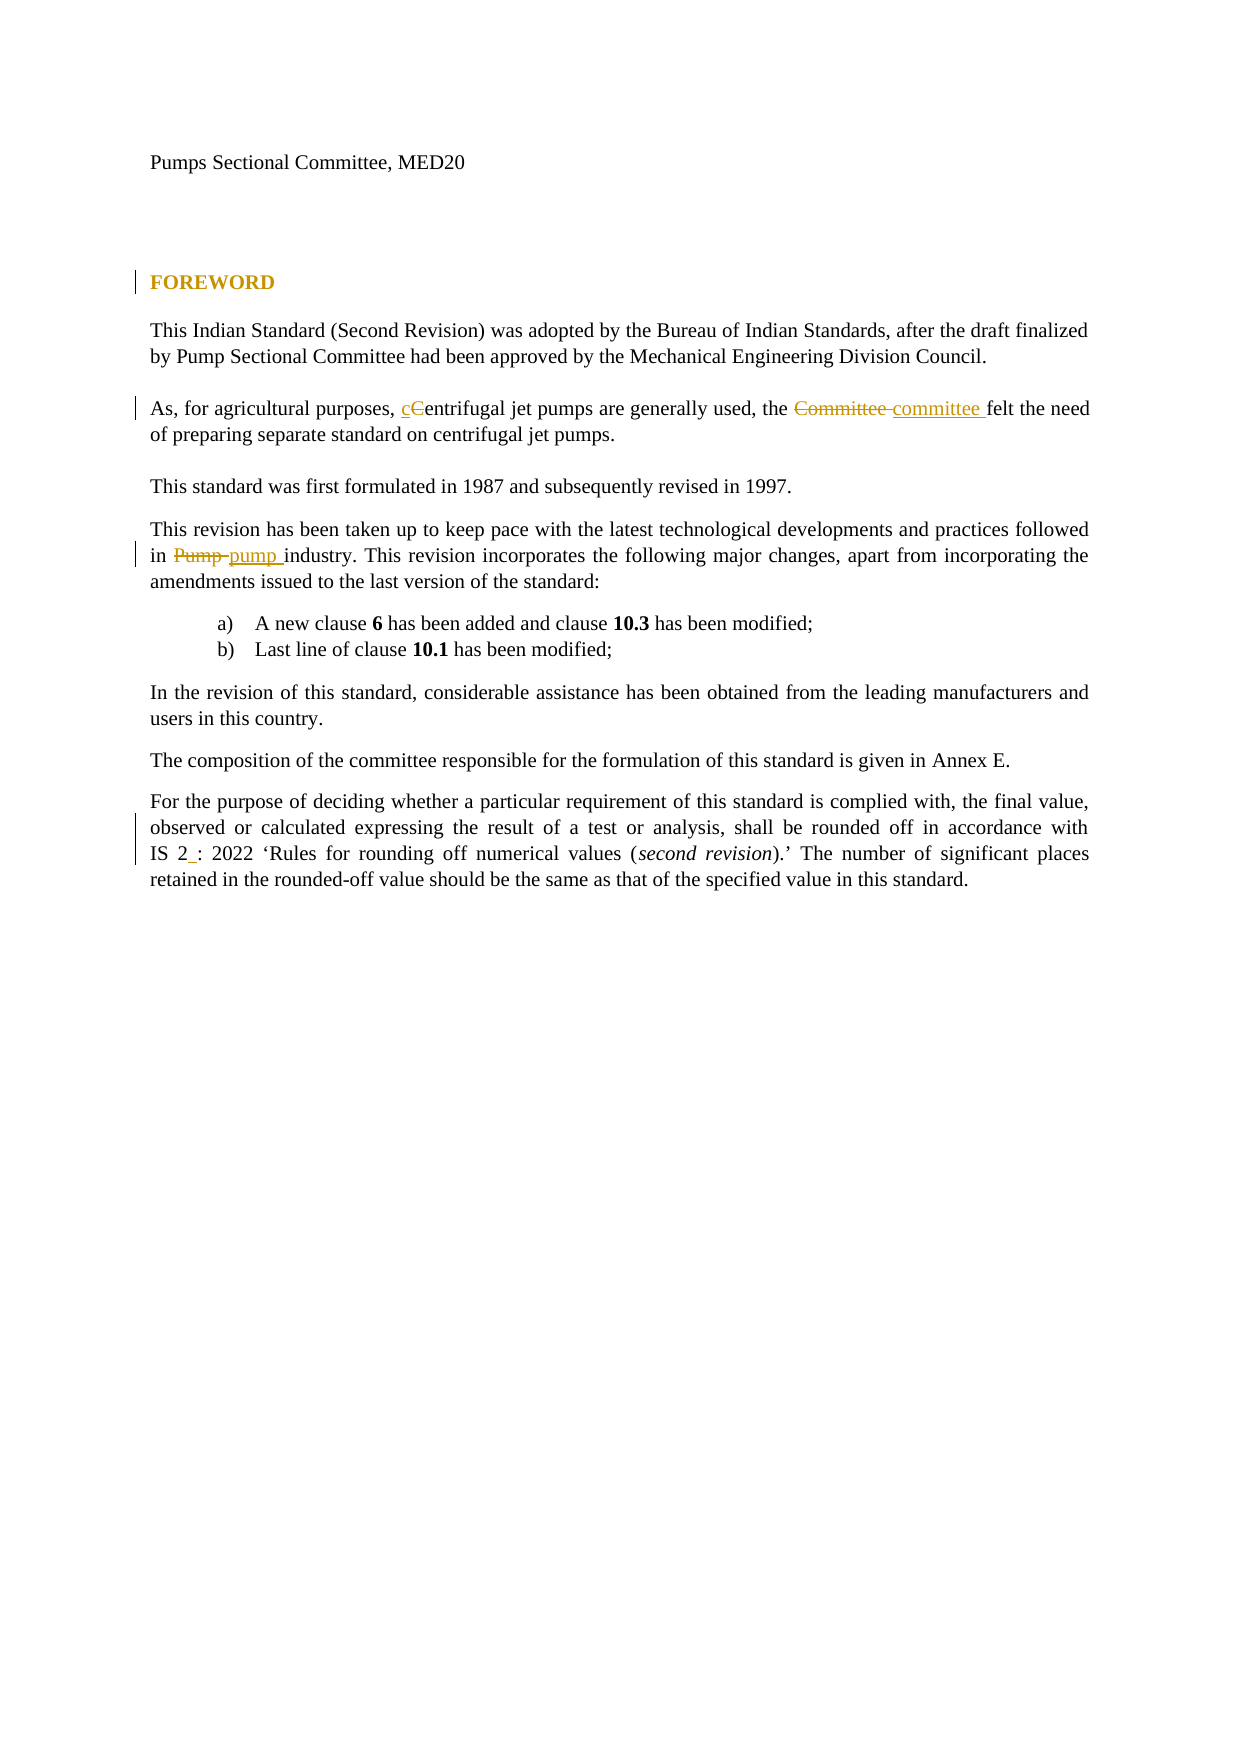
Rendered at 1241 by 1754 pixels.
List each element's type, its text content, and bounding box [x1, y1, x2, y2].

text The composition of the committee responsible for the formulation of this standard is given in Annex E. [150, 748, 1090, 772]
text In the revision of this standard, considerable assistance has been obtained from the leading manufacturers and users in this country. [150, 680, 1090, 730]
list A new clause 6 has been added and clause 10.3 has been modified; [217, 611, 1090, 635]
text For the purpose of deciding whether a particular requirement of this standard is complied with, the final value, observed or calculated expressing the result of a test or analysis, shall be rounded off in accordance with IS 2: 2022 ‘Rules for rounding off numerical values (second revision).’ The number of significant places retained in the rounded-off value should be the same as that of the specified value in this standard. [150, 789, 1090, 891]
text Pumps Sectional Committee, MED20 [398, 150, 1092, 174]
text This standard was first formulated in 1987 and subsequently revised in 1997. [150, 474, 1090, 498]
text This revision has been taken up to keep pace with the latest technological developments and practices followed in industry. This revision incorporates the following major changes, apart from incorporating the amendments issued to the last version of the standard: [150, 517, 1090, 593]
text This Indian Standard (Second Revision) was adopted by the Bureau of Indian Standards, after the draft finalized by Pump Sectional Committee had been approved by the Mechanical Engineering Division Council. [150, 318, 1090, 368]
text As, for agricultural purposes, entrifugal jet pumps are generally used, the felt the need of preparing separate standard on centrifugal jet pumps. [150, 396, 1090, 446]
list Last line of clause 10.1 has been modified; [217, 637, 1090, 661]
text FOREWORD [150, 270, 1090, 294]
